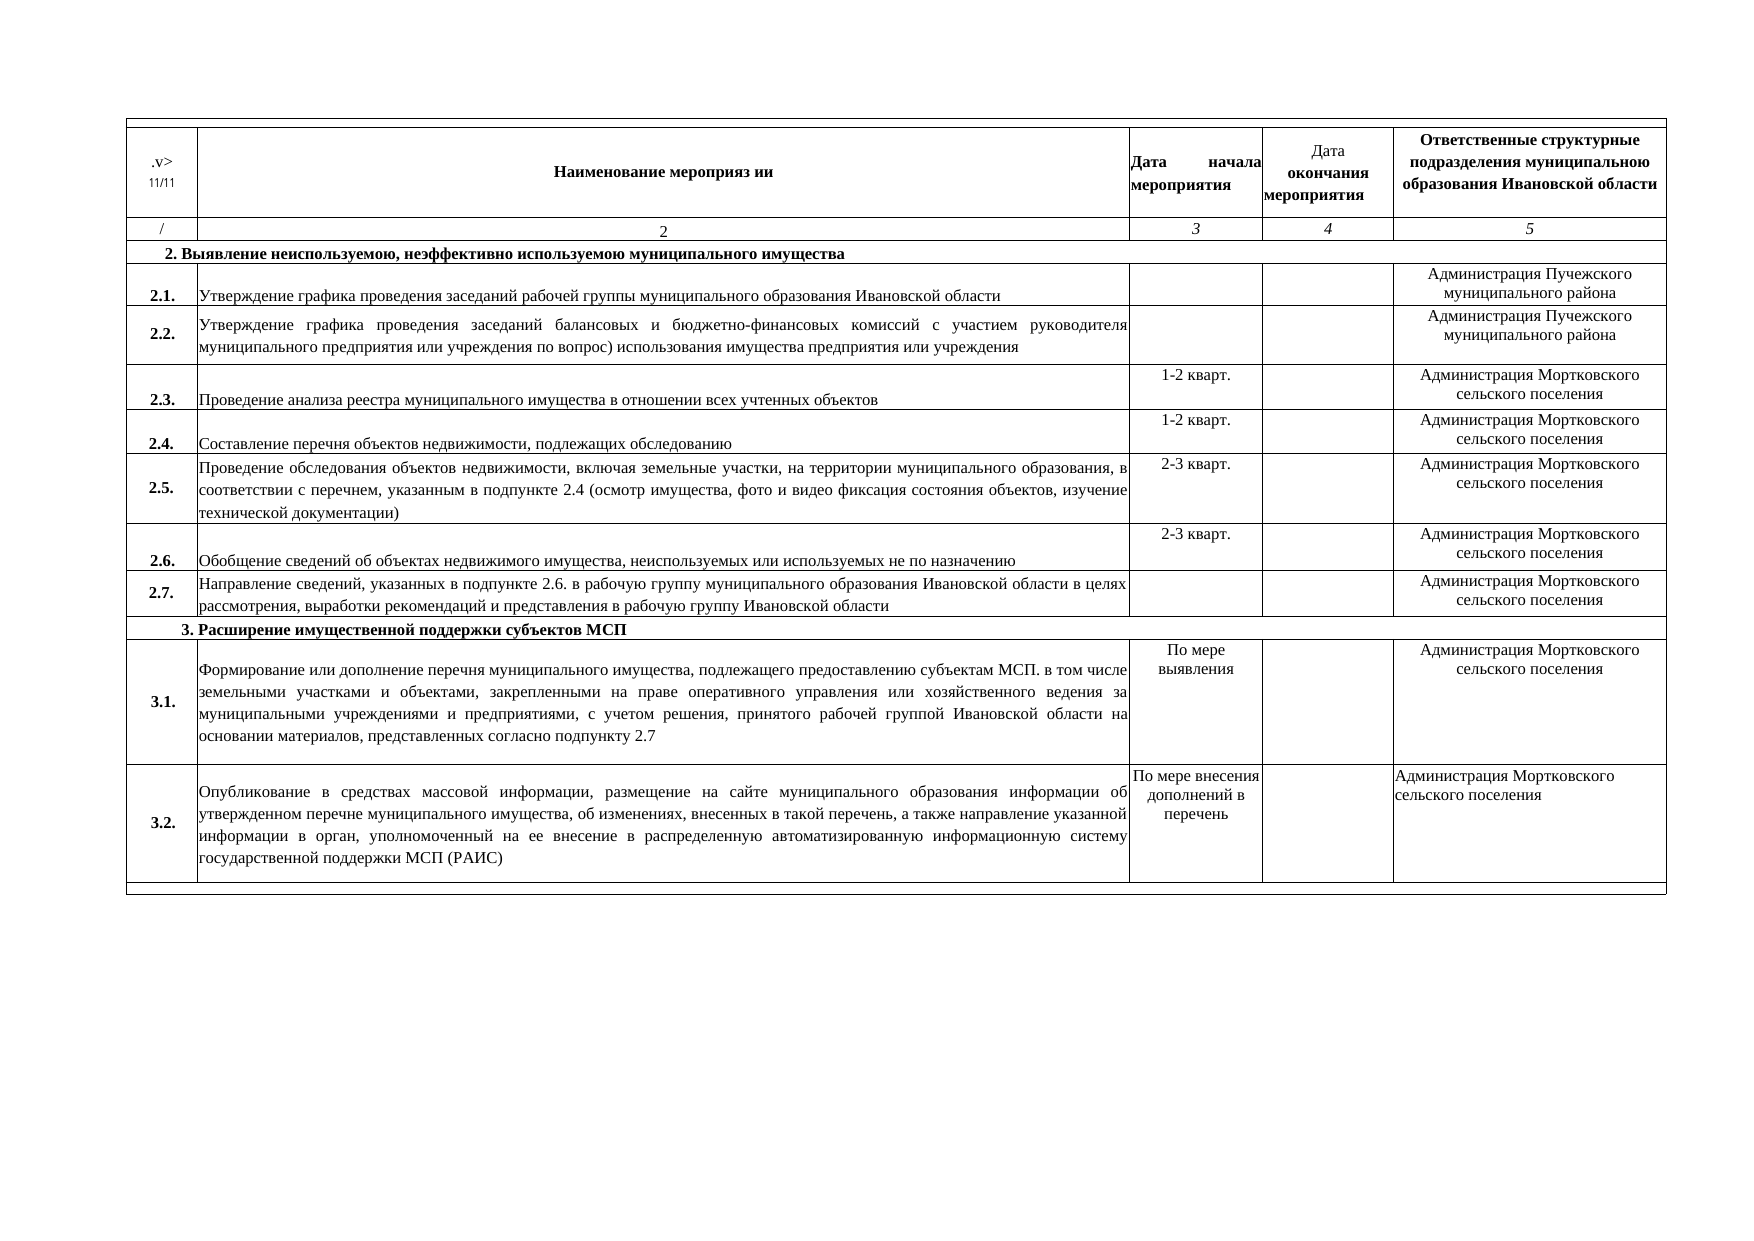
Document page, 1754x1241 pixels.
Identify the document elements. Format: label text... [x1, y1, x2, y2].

table_cell 2. Выявление неиспользуемою, неэффективно используемою муниципального имущества [127, 241, 1666, 263]
table_cell 3.1. [127, 640, 197, 764]
table_cell 2 [198, 218, 1129, 240]
table_cell [1263, 640, 1393, 764]
table_cell Утверждение графика проведения заседаний балансовых и бюджетно-финансовых комиссий с участием руководителя муниципального предприятия или учреждения по вопрос) использования имущества предприятия или учреждения [198, 306, 1129, 364]
table_cell По мере внесения дополнений в перечень [1130, 765, 1262, 882]
table_cell [1263, 264, 1393, 305]
table_cell 4 [1263, 218, 1393, 240]
table_cell Администрация Мортковского сельского поселения [1394, 640, 1666, 764]
table_cell Формирование или дополнение перечня муниципального имущества, подлежащего предоставлению субъектам МСП. в том числе земельными участками и объектами, закрепленными на праве оперативного управления или хозяйственного ведения за муниципальными учреждениями и предприятиями, с учетом решения, принятого рабочей группой Ивановской области на основании материалов, представленных согласно подпункту 2.7 [198, 640, 1129, 764]
table_cell [1263, 306, 1393, 364]
table_cell Обобщение сведений об объектах недвижимого имущества, неиспользуемых или используемых не по назначению [198, 524, 1129, 570]
table_cell 2.7. [127, 571, 197, 616]
table_header Дата окончания мероприятия [1263, 128, 1393, 217]
table_cell 3. Расширение имущественной поддержки субъектов МСП [127, 617, 1666, 639]
table_cell / [127, 218, 197, 240]
table_cell 2.2. [127, 306, 197, 364]
table_header .v> 11/11 [127, 128, 197, 217]
table_header Дата начала мероприятия [1130, 128, 1262, 217]
table_cell Администрация Мортковского сельского поселения [1394, 410, 1666, 453]
table_cell Администрация Пучежского муниципального района [1394, 306, 1666, 364]
table_cell 2.6. [127, 524, 197, 570]
table_cell Администрация Мортковского сельского поселения [1394, 524, 1666, 570]
table_cell [1130, 571, 1262, 616]
table_cell Утверждение графика проведения заседаний рабочей группы муниципального образования Ивановской области [198, 264, 1129, 305]
table_cell Опубликование в средствах массовой информации, размещение на сайте муниципального образования информации об утвержденном перечне муниципального имущества, об изменениях, внесенных в такой перечень, а также направление указанной информации в орган, уполномоченный на ее внесение в распределенную автоматизированную информационную систему государственной поддержки МСП (РАИС) [198, 765, 1129, 882]
table_cell Составление перечня объектов недвижимости, подлежащих обследованию [198, 410, 1129, 453]
table_cell Направление сведений, указанных в подпункте 2.6. в рабочую группу муниципального образования Ивановской области в целях рассмотрения, выработки рекомендаций и представления в рабочую группу Ивановской области [198, 571, 1129, 616]
table_cell 2.4. [127, 410, 197, 453]
table_cell 2.5. [127, 454, 197, 523]
table_cell Администрация Мортковского сельского поселения [1394, 765, 1666, 882]
table_cell Администрация Пучежского муниципального района [1394, 264, 1666, 305]
table_cell Администрация Мортковского сельского поселения [1394, 365, 1666, 408]
table_cell Проведение анализа реестра муниципального имущества в отношении всех учтенных объектов [198, 365, 1129, 408]
table_cell 5 [1394, 218, 1666, 240]
table_cell Проведение обследования объектов недвижимости, включая земельные участки, на территории муниципального образования, в соответствии с перечнем, указанным в подпункте 2.4 (осмотр имущества, фото и видео фиксация состояния объектов, изучение технической документации) [198, 454, 1129, 523]
table_cell 2-3 кварт. [1130, 454, 1262, 523]
table_header Наименование мероприяз ии [198, 128, 1129, 217]
table_cell 1-2 кварт. [1130, 410, 1262, 453]
table_cell 2-3 кварт. [1130, 524, 1262, 570]
table_cell Администрация Мортковского сельского поселения [1394, 571, 1666, 616]
table_header Ответственные структурные подразделения муниципальною образования Ивановской области [1394, 128, 1666, 217]
table_cell [1263, 410, 1393, 453]
table_cell 1-2 кварт. [1130, 365, 1262, 408]
table_cell 3.2. [127, 765, 197, 882]
table_cell Администрация Мортковского сельского поселения [1394, 454, 1666, 523]
table_cell [1263, 454, 1393, 523]
table_cell 2.1. [127, 264, 197, 305]
table_cell 2.3. [127, 365, 197, 408]
table_cell 3 [1130, 218, 1262, 240]
table_cell [1263, 571, 1393, 616]
table_cell [1263, 365, 1393, 408]
table_cell [1130, 264, 1262, 305]
table_cell [1130, 306, 1262, 364]
table_cell [1263, 524, 1393, 570]
table_cell По мере выявления [1130, 640, 1262, 764]
table_cell [1263, 765, 1393, 882]
